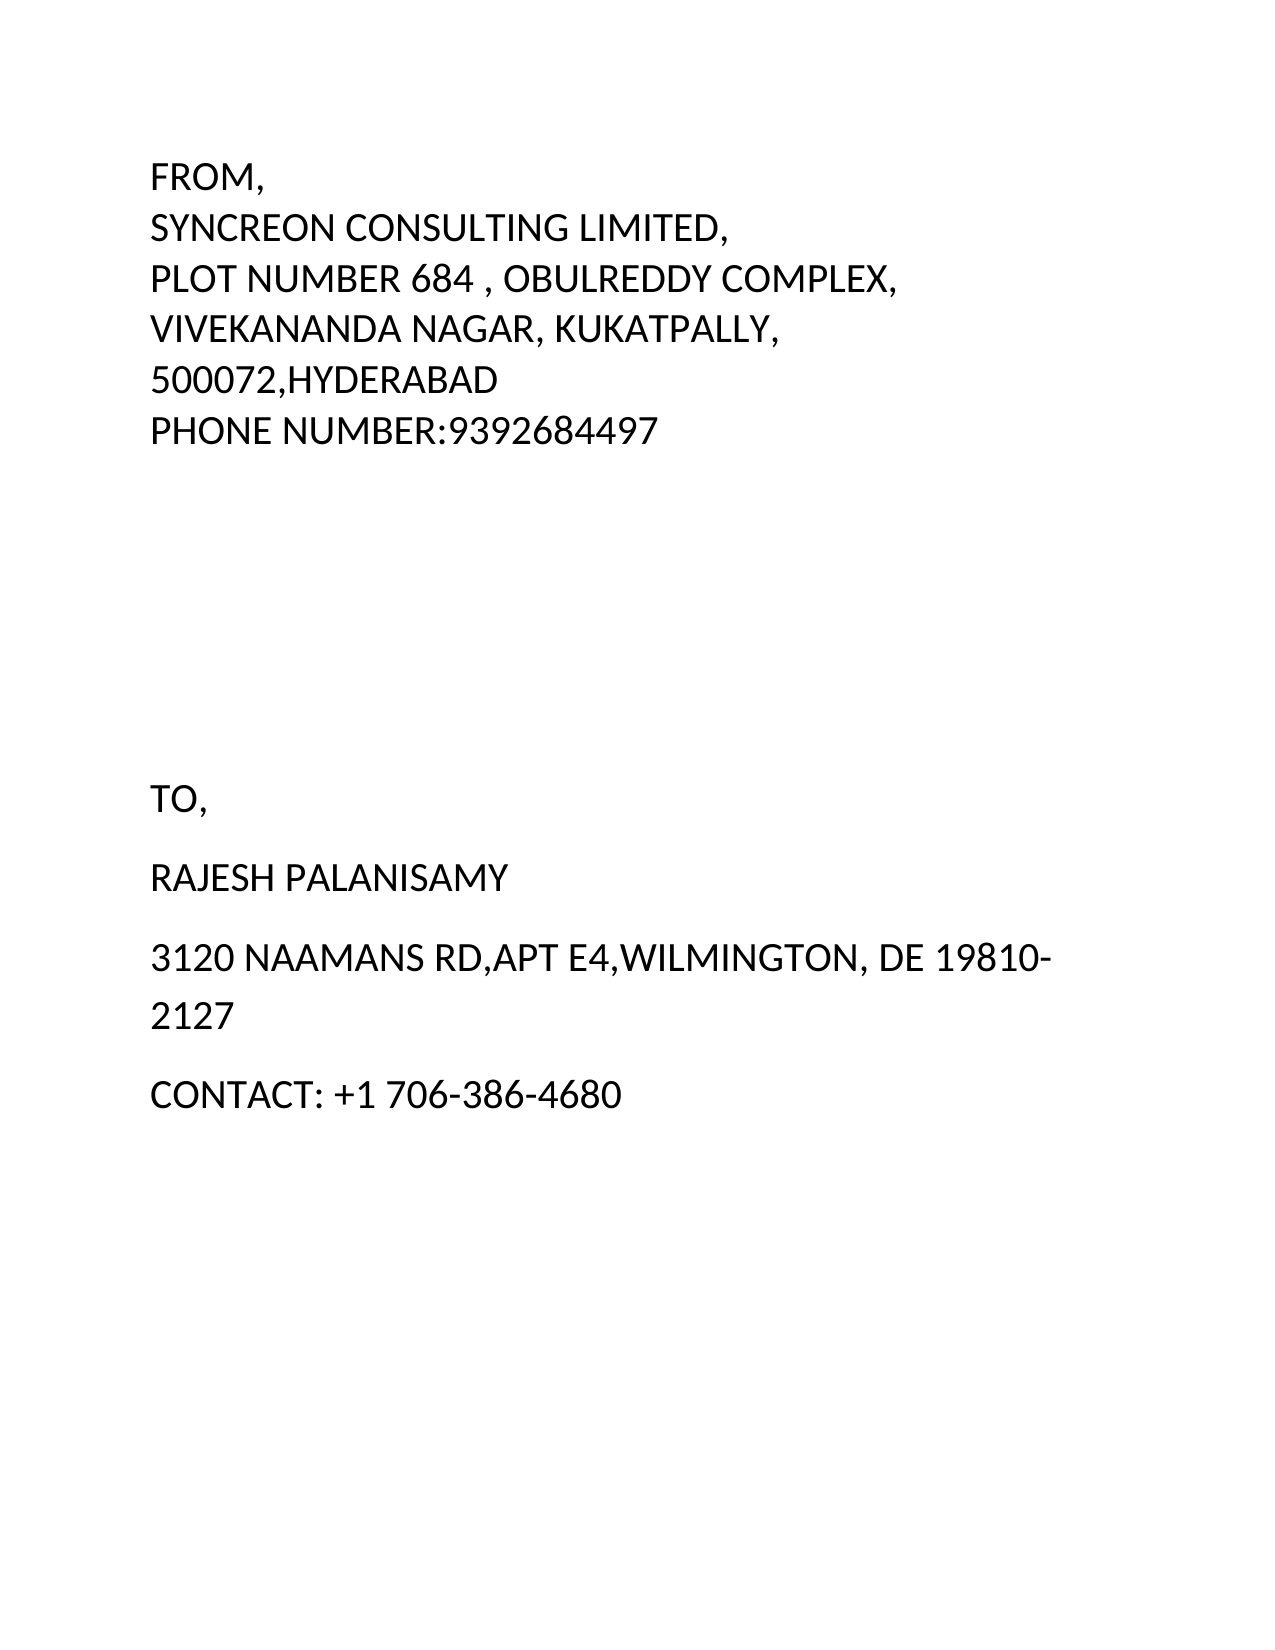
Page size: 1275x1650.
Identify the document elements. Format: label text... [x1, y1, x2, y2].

text FROM, SYNCREON CONSULTING LIMITED, [150, 150, 1125, 252]
text RAJESH PALANISAMY [150, 851, 1125, 902]
text PHONE NUMBER:9392684497 [150, 404, 1125, 455]
text TO, [150, 772, 1125, 823]
text CONTACT: +1 706-386-4680 [150, 1068, 1125, 1119]
text 3120 NAAMANS RD,APT E4,WILMINGTON, DE 19810-2127 [150, 931, 1125, 1040]
text PLOT NUMBER 684 , OBULREDDY COMPLEX, VIVEKANANDA NAGAR, KUKATPALLY, 500072,HYDERABAD [150, 252, 1125, 404]
